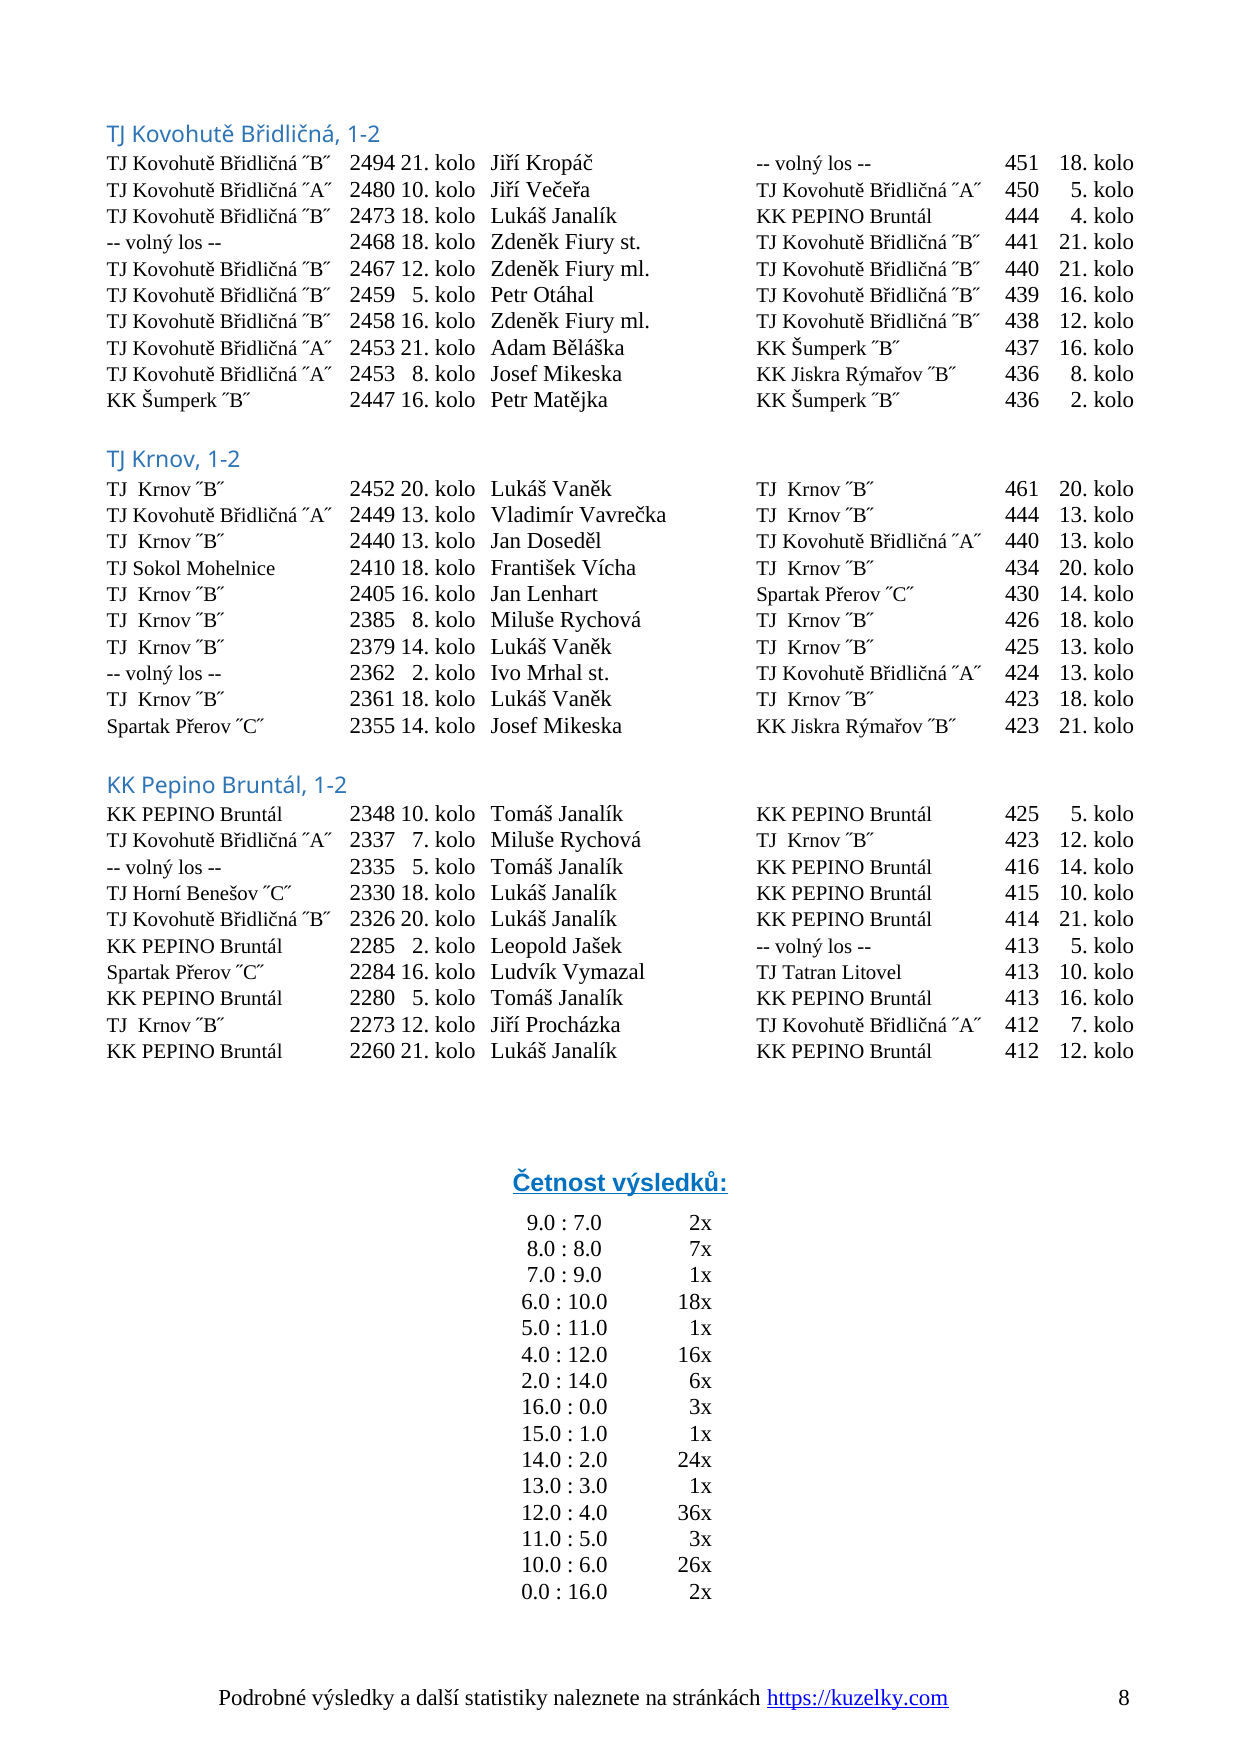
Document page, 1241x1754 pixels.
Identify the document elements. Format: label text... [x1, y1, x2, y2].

text -- volný los -- 2468 18. kolo Zdeněk Fiury st. TJ Kovohutě Břidličná ˝B˝ 441 21. kolo [106, 228, 1134, 255]
text KK PEPINO Bruntál 2348 10. kolo Tomáš Janalík KK PEPINO Bruntál 425 5. kolo [106, 800, 1134, 826]
subtitle KK Pepino Bruntál, 1-2 [106, 769, 1134, 800]
text 12.0 : 4.0 36x [106, 1499, 1134, 1525]
text TJ Kovohutě Břidličná ˝B˝ 2494 21. kolo Jiří Kropáč -- volný los -- 451 18. kolo [106, 149, 1134, 176]
subtitle TJ Krnov, 1-2 [106, 443, 1134, 475]
text TJ Kovohutě Břidličná ˝A˝ 2449 13. kolo Vladimír Vavrečka TJ Krnov ˝B˝ 444 13. kolo [106, 501, 1134, 527]
text TJ Kovohutě Břidličná ˝A˝ 2453 21. kolo Adam Běláška KK Šumperk ˝B˝ 437 16. kolo [106, 334, 1134, 360]
text 10.0 : 6.0 26x [106, 1551, 1134, 1578]
text TJ Krnov ˝B˝ 2452 20. kolo Lukáš Vaněk TJ Krnov ˝B˝ 461 20. kolo [106, 475, 1134, 501]
text Spartak Přerov ˝C˝ 2355 14. kolo Josef Mikeska KK Jiskra Rýmařov ˝B˝ 423 21. kolo [106, 712, 1134, 738]
text Četnost výsledků: [94, 1168, 1145, 1196]
text KK PEPINO Bruntál 2285 2. kolo Leopold Jašek -- volný los -- 413 5. kolo [106, 932, 1134, 958]
text 11.0 : 5.0 3x [106, 1525, 1134, 1551]
text -- volný los -- 2335 5. kolo Tomáš Janalík KK PEPINO Bruntál 416 14. kolo [106, 853, 1134, 879]
text KK Šumperk ˝B˝ 2447 16. kolo Petr Matějka KK Šumperk ˝B˝ 436 2. kolo [106, 387, 1134, 413]
text -- volný los -- 2362 2. kolo Ivo Mrhal st. TJ Kovohutě Břidličná ˝A˝ 424 13. kolo [106, 659, 1134, 686]
text TJ Horní Benešov ˝C˝ 2330 18. kolo Lukáš Janalík KK PEPINO Bruntál 415 10. kolo [106, 879, 1134, 905]
subtitle TJ Kovohutě Břidličná, 1-2 [106, 118, 1134, 149]
text 16.0 : 0.0 3x [106, 1393, 1134, 1420]
text 9.0 : 7.0 2x [106, 1209, 1134, 1235]
text 6.0 : 10.0 18x [106, 1288, 1134, 1314]
text TJ Kovohutě Břidličná ˝B˝ 2459 5. kolo Petr Otáhal TJ Kovohutě Břidličná ˝B˝ 439 16. kolo [106, 281, 1134, 307]
text TJ Krnov ˝B˝ 2405 16. kolo Jan Lenhart Spartak Přerov ˝C˝ 430 14. kolo [106, 580, 1134, 606]
text TJ Kovohutě Břidličná ˝B˝ 2326 20. kolo Lukáš Janalík KK PEPINO Bruntál 414 21. kolo [106, 905, 1134, 932]
text KK PEPINO Bruntál 2260 21. kolo Lukáš Janalík KK PEPINO Bruntál 412 12. kolo [106, 1037, 1134, 1063]
text 14.0 : 2.0 24x [106, 1446, 1134, 1472]
text TJ Kovohutě Břidličná ˝B˝ 2458 16. kolo Zdeněk Fiury ml. TJ Kovohutě Břidličná ˝B˝ 438 12. kolo [106, 307, 1134, 334]
text 7.0 : 9.0 1x [106, 1262, 1134, 1288]
text TJ Sokol Mohelnice 2410 18. kolo František Vícha TJ Krnov ˝B˝ 434 20. kolo [106, 554, 1134, 580]
text 8.0 : 8.0 7x [106, 1235, 1134, 1262]
text 5.0 : 11.0 1x [106, 1314, 1134, 1341]
text TJ Krnov ˝B˝ 2273 12. kolo Jiří Procházka TJ Kovohutě Břidličná ˝A˝ 412 7. kolo [106, 1011, 1134, 1037]
text TJ Kovohutě Břidličná ˝A˝ 2453 8. kolo Josef Mikeska KK Jiskra Rýmařov ˝B˝ 436 8. kolo [106, 360, 1134, 387]
text Spartak Přerov ˝C˝ 2284 16. kolo Ludvík Vymazal TJ Tatran Litovel 413 10. kolo [106, 958, 1134, 984]
text KK PEPINO Bruntál 2280 5. kolo Tomáš Janalík KK PEPINO Bruntál 413 16. kolo [106, 984, 1134, 1011]
text 4.0 : 12.0 16x [106, 1341, 1134, 1367]
text TJ Kovohutě Břidličná ˝A˝ 2337 7. kolo Miluše Rychová TJ Krnov ˝B˝ 423 12. kolo [106, 826, 1134, 853]
text TJ Krnov ˝B˝ 2440 13. kolo Jan Doseděl TJ Kovohutě Břidličná ˝A˝ 440 13. kolo [106, 527, 1134, 554]
text 15.0 : 1.0 1x [106, 1420, 1134, 1446]
text 13.0 : 3.0 1x [106, 1472, 1134, 1499]
text TJ Krnov ˝B˝ 2379 14. kolo Lukáš Vaněk TJ Krnov ˝B˝ 425 13. kolo [106, 633, 1134, 659]
text 0.0 : 16.0 2x [106, 1578, 1134, 1604]
text TJ Kovohutě Břidličná ˝B˝ 2467 12. kolo Zdeněk Fiury ml. TJ Kovohutě Břidličná ˝B˝ 440 21. kolo [106, 255, 1134, 281]
text 2.0 : 14.0 6x [106, 1367, 1134, 1393]
text TJ Krnov ˝B˝ 2385 8. kolo Miluše Rychová TJ Krnov ˝B˝ 426 18. kolo [106, 606, 1134, 633]
text TJ Krnov ˝B˝ 2361 18. kolo Lukáš Vaněk TJ Krnov ˝B˝ 423 18. kolo [106, 686, 1134, 712]
text TJ Kovohutě Břidličná ˝A˝ 2480 10. kolo Jiří Večeřa TJ Kovohutě Břidličná ˝A˝ 450 5. kolo [106, 176, 1134, 202]
text TJ Kovohutě Břidličná ˝B˝ 2473 18. kolo Lukáš Janalík KK PEPINO Bruntál 444 4. kolo [106, 202, 1134, 228]
